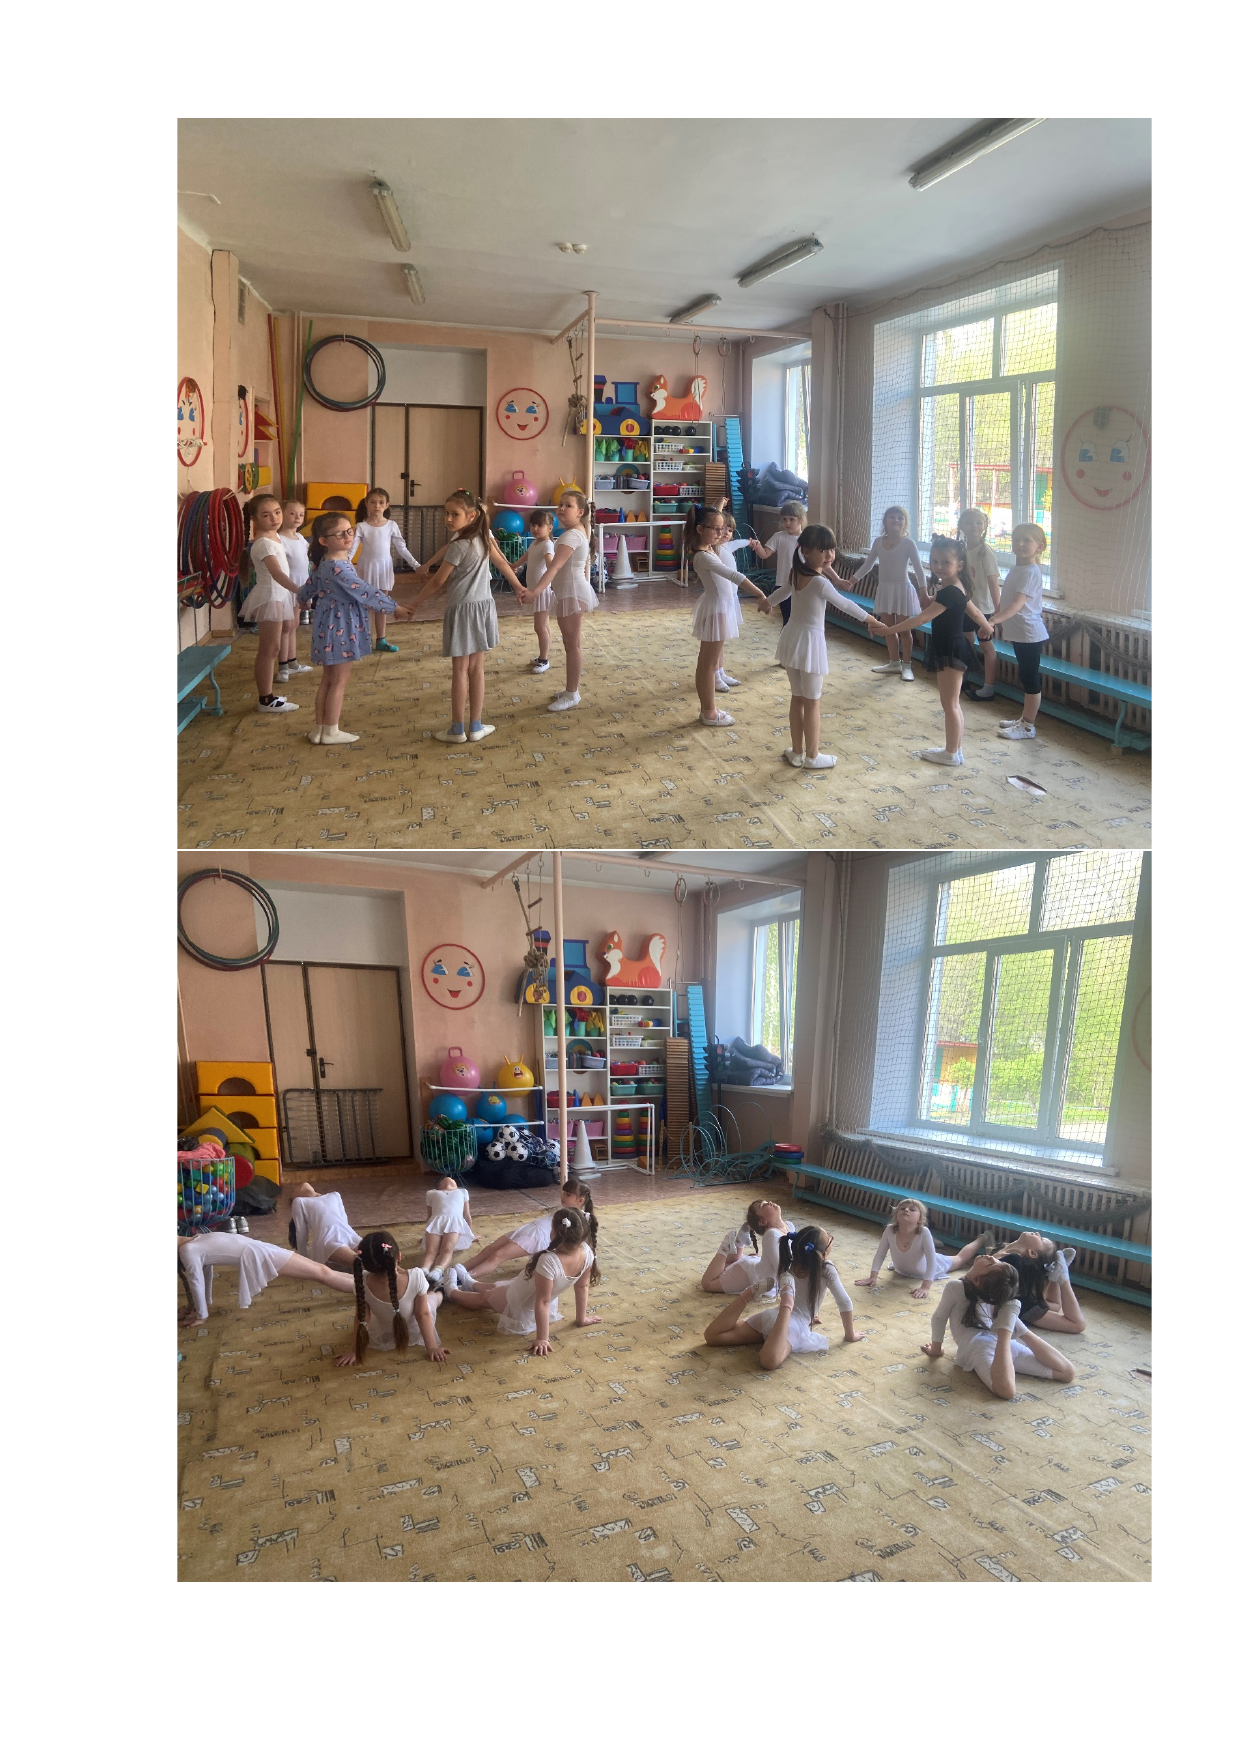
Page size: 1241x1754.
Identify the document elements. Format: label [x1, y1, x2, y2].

picture [177, 118, 1152, 849]
picture [177, 851, 1152, 1582]
